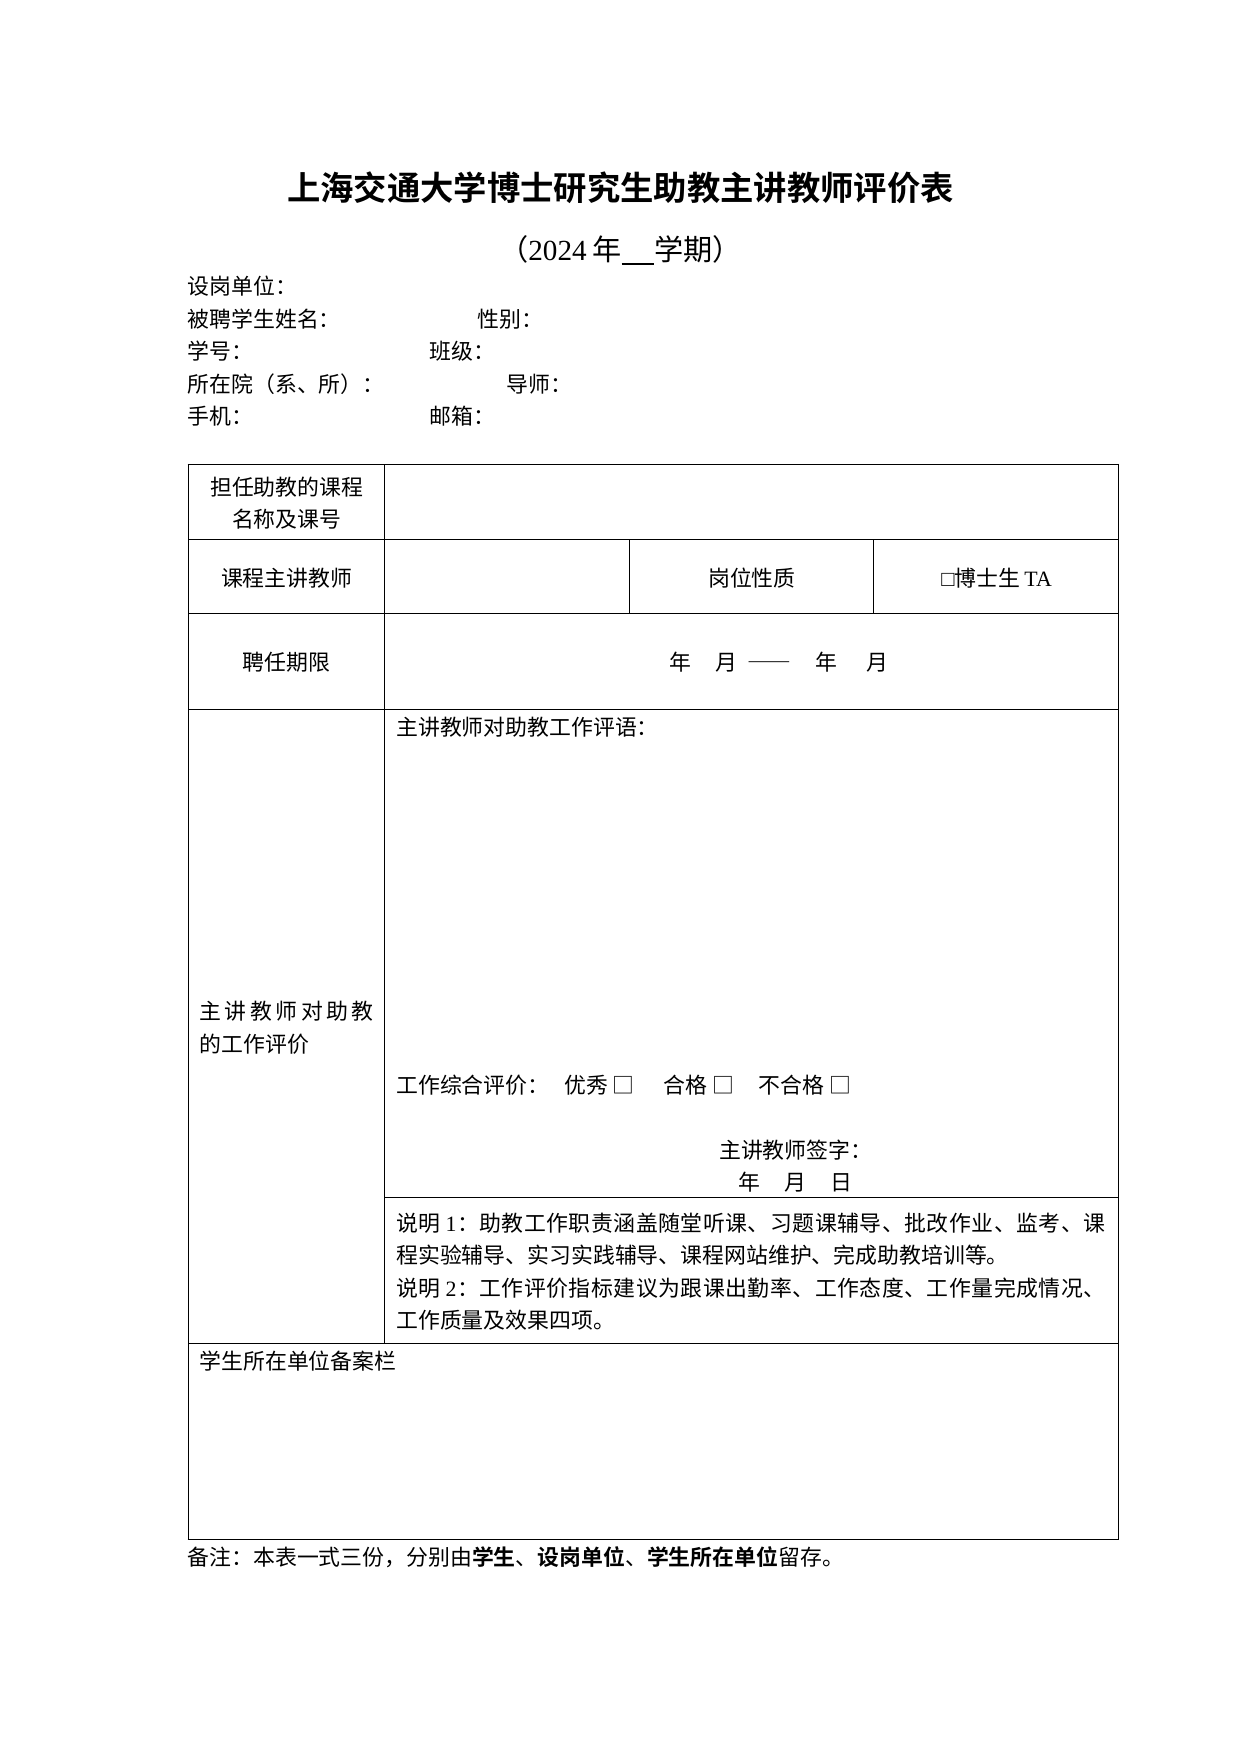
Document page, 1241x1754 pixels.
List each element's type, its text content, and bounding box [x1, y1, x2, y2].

text 学号： 班级： [187, 334, 1053, 366]
table_cell 年 月 —— 年 月 [385, 614, 1118, 709]
text 被聘学生姓名： 性别： [187, 301, 1053, 334]
text 上海交通大学博士研究生助教主讲教师评价表 [187, 162, 1053, 210]
table_cell 聘任期限 [189, 614, 384, 709]
text 备注：本表一式三份，分别由学生、设岗单位、学生所在单位留存。 [187, 1540, 1053, 1572]
table_cell 主讲教师对助教的工作评价 [189, 710, 384, 1343]
table_cell 说明1：助教工作职责涵盖随堂听课、习题课辅导、批改作业、监考、课程实验辅导、实习实践辅导、课程网站维护、完成助教培训等。 说明2：工作评价指标建议为跟课出勤率、工作态度、工作量完成情况、工作质量及效果四项。 [385, 1198, 1118, 1343]
table_cell 课程主讲教师 [189, 540, 384, 613]
text 手机： 邮箱： [187, 399, 1053, 431]
table_cell 岗位性质 [630, 540, 873, 613]
table_cell [385, 540, 629, 613]
table_cell □博士生TA [874, 540, 1118, 613]
text （2024年 学期） [187, 226, 1053, 269]
table_header [385, 465, 1118, 539]
table_cell 学生所在单位备案栏 [189, 1344, 1118, 1539]
text 所在院（系、所）： 导师： [187, 366, 1053, 399]
table_cell 主讲教师对助教工作评语： 工作综合评价： 优秀 □ 合格 □ 不合格 □ 主讲教师签字： 年 月 日 [385, 710, 1118, 1197]
table_header 担任助教的课程名称及课号 [189, 465, 384, 539]
text 设岗单位： [187, 269, 1053, 301]
